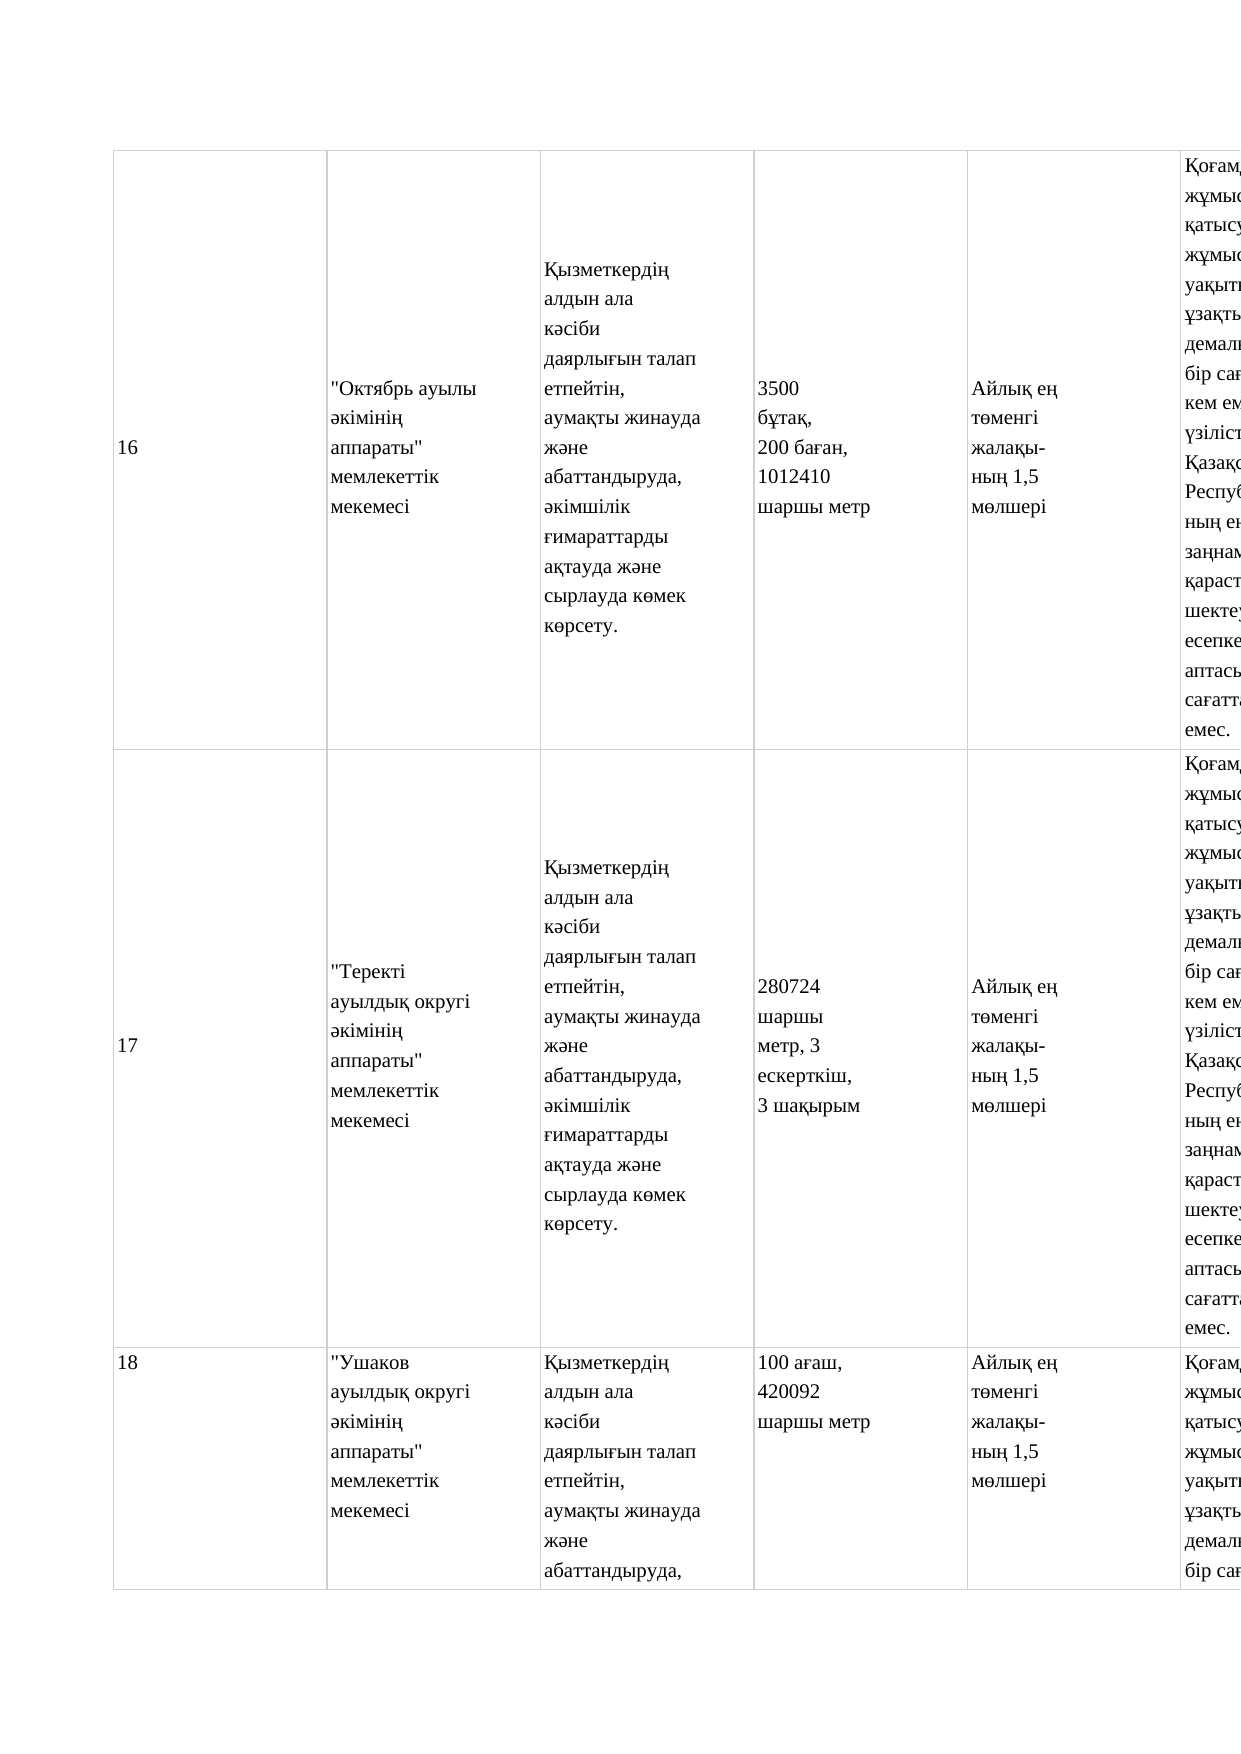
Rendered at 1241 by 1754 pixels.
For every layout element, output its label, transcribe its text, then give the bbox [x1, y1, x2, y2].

table_cell 18 [114, 1348, 326, 1589]
table_cell 16 [114, 151, 326, 748]
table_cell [968, 1348, 1180, 1589]
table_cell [968, 151, 1180, 748]
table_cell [755, 1348, 967, 1589]
table_cell 17 [114, 750, 326, 1347]
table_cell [1181, 1348, 1240, 1589]
table_cell Айлық ең төменгi жалақы- ның 1,5 мөлшерi [968, 750, 1180, 1347]
table_cell 280724 шаршы метр, 3 ескерткіш, 3 шақырым [755, 750, 967, 1347]
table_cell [541, 151, 753, 748]
table_cell "Теректі ауылдық округі әкімінің аппараты" мемлекеттік мекемесі [328, 750, 540, 1347]
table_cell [328, 1348, 540, 1589]
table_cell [541, 1348, 753, 1589]
table_cell 3500 бұтақ, 200 баған, 1012410 шаршы метр [755, 151, 967, 748]
table_cell "Октябрь ауылы әкімінің аппараты" мемлекеттік мекемесі [328, 151, 540, 748]
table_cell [1181, 151, 1240, 748]
